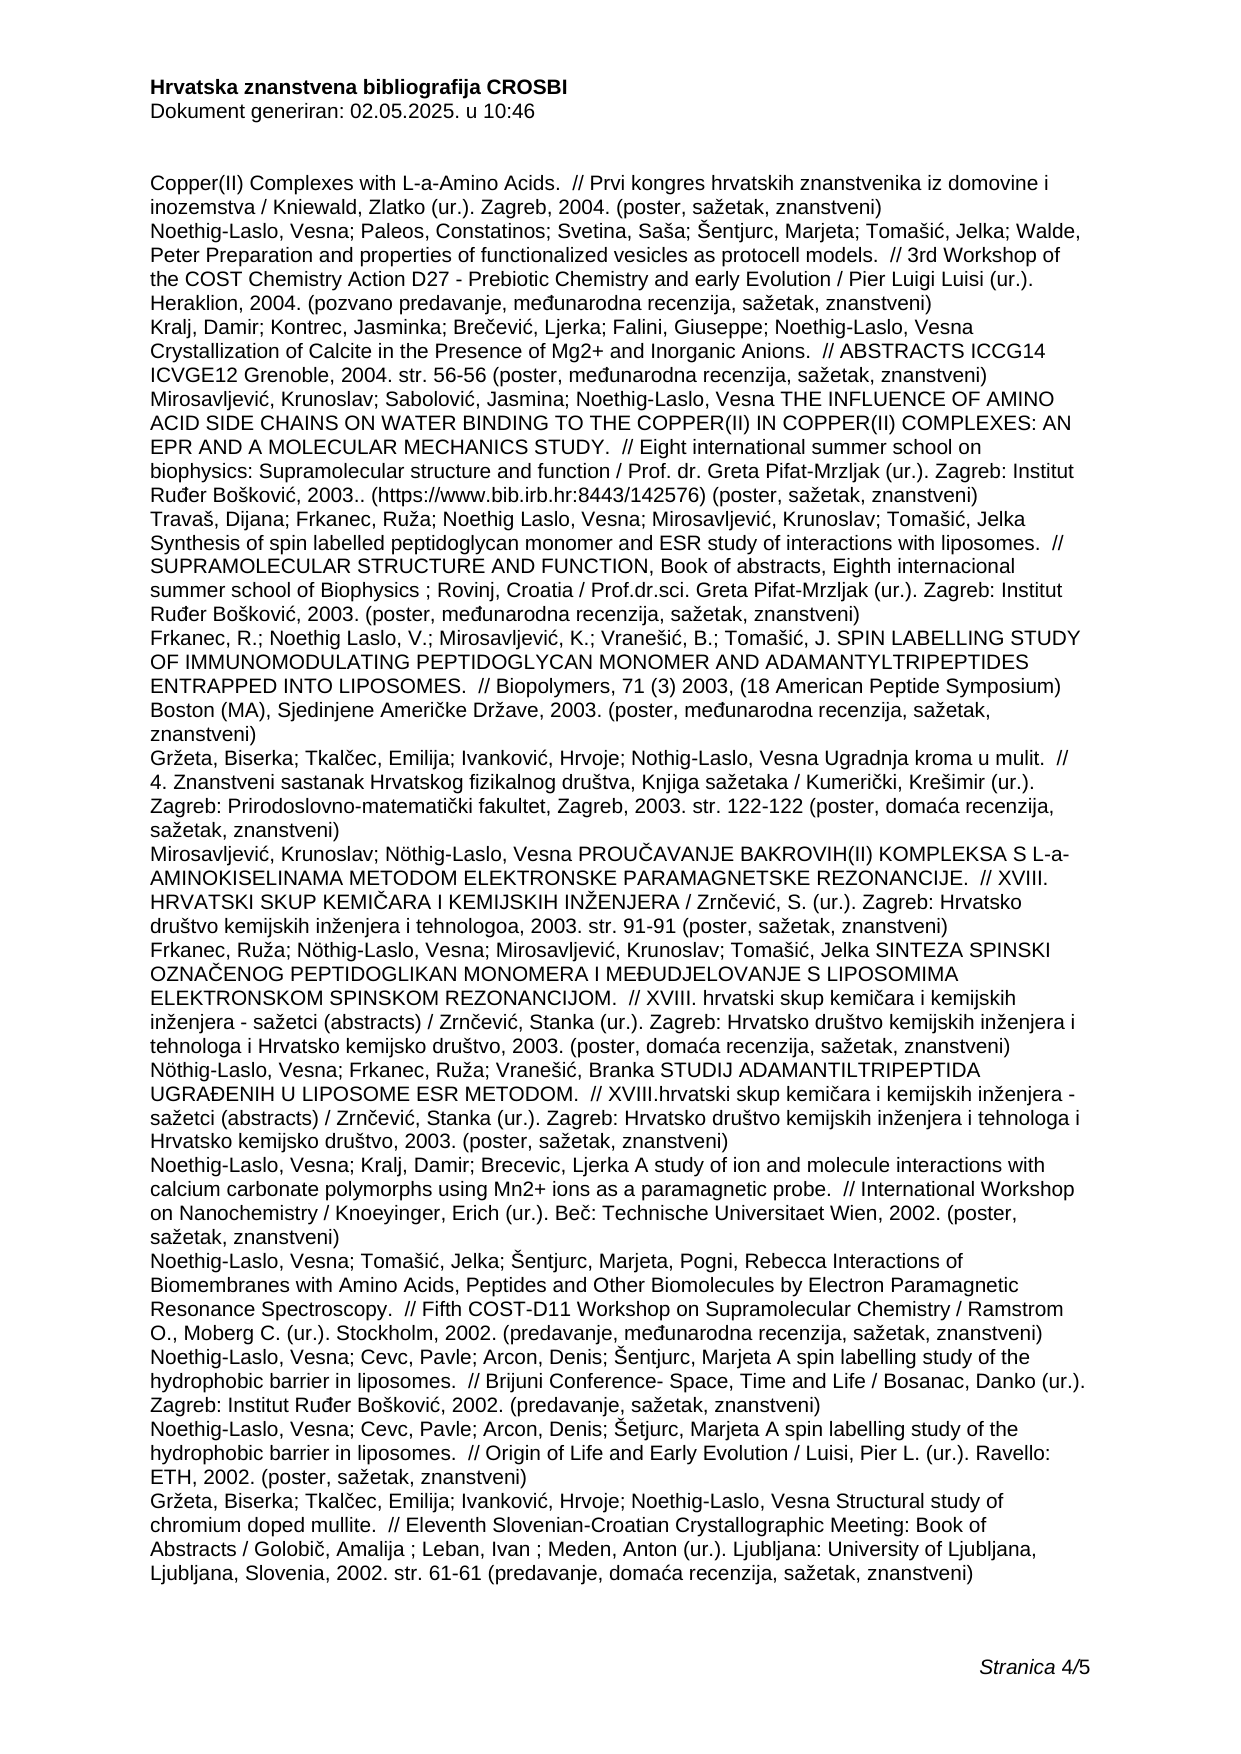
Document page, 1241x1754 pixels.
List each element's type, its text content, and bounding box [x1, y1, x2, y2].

text Noethig-Laslo, Vesna; Cevc, Pavle; Arcon, Denis; Šentjurc, Marjeta [150, 1345, 1090, 1417]
text Noethig-Laslo, Vesna; Paleos, Constatinos; Svetina, Saša; Šentjurc, Marjeta; Tomašić, Jelka; Walde, Peter [150, 219, 1090, 315]
text Noethig-Laslo, Vesna; Cevc, Pavle; Arcon, Denis; Šetjurc, Marjeta [150, 1417, 1090, 1489]
text Gržeta, Biserka; Tkalčec, Emilija; Ivanković, Hrvoje; Nothig-Laslo, Vesna [150, 746, 1090, 842]
text Noethig-Laslo, Vesna; Tomašić, Jelka; Šentjurc, Marjeta, Pogni, Rebecca [150, 1249, 1090, 1345]
text Frkanec, Ruža; Nöthig-Laslo, Vesna; Mirosavljević, Krunoslav; Tomašić, Jelka [150, 938, 1090, 1057]
text Mirosavljević, Krunoslav; Sabolović, Jasmina; Noethig-Laslo, Vesna [150, 387, 1090, 506]
text Nöthig-Laslo, Vesna; Frkanec, Ruža; Vranešić, Branka [150, 1057, 1090, 1153]
text Kralj, Damir; Kontrec, Jasminka; Brečević, Ljerka; Falini, Giuseppe; Noethig-Laslo, Vesna [150, 315, 1090, 387]
text Noethig-Laslo, Vesna; Kralj, Damir; Brecevic, Ljerka [150, 1153, 1090, 1249]
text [150, 171, 1090, 219]
text Frkanec, R.; Noethig Laslo, V.; Mirosavljević, K.; Vranešić, B.; Tomašić, J. [150, 626, 1090, 746]
text Gržeta, Biserka; Tkalčec, Emilija; Ivanković, Hrvoje; Noethig-Laslo, Vesna [150, 1489, 1090, 1584]
text Travaš, Dijana; Frkanec, Ruža; Noethig Laslo, Vesna; Mirosavljević, Krunoslav; Tomašić, Jelka [150, 506, 1090, 626]
text Mirosavljević, Krunoslav; Nöthig-Laslo, Vesna [150, 842, 1090, 938]
